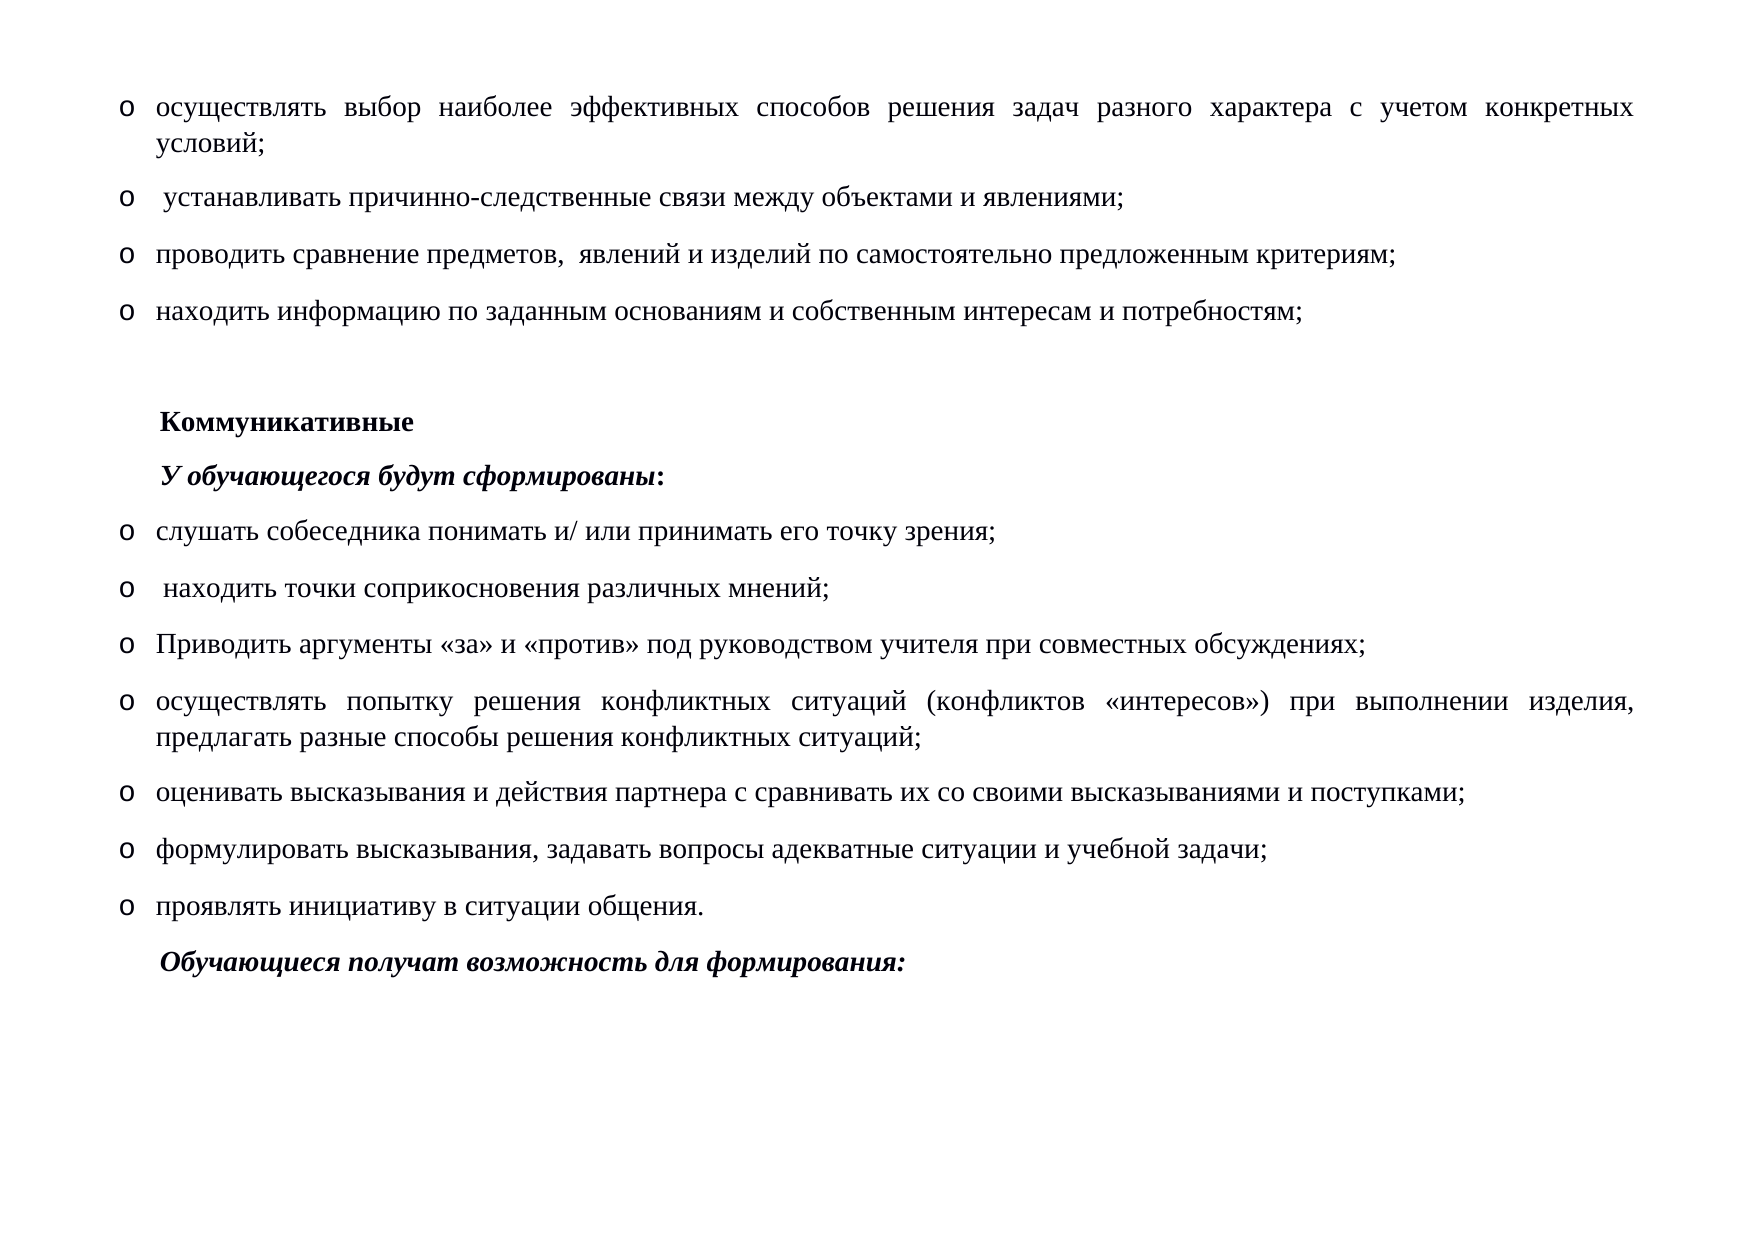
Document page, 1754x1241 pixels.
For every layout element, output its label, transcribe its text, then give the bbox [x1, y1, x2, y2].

list находить информацию по заданным основаниям и собственным интересам и потребностям; [118, 293, 1636, 329]
list осуществлять выбор наиболее эффективных способов решения задач разного характера с учетом конкретных условий; [118, 89, 1636, 158]
list формулировать высказывания, задавать вопросы адекватные ситуации и учебной задачи; [118, 831, 1636, 867]
list находить точки соприкосновения различных мнений; [118, 570, 1636, 606]
list осуществлять попытку решения конфликтных ситуаций (конфликтов «интересов») при выполнении изделия, предлагать разные способы решения конфликтных ситуаций; [118, 683, 1636, 753]
text Обучающиеся получат возможность для формирования: [118, 944, 1636, 978]
text Коммуникативные [118, 404, 1636, 438]
list проводить сравнение предметов, явлений и изделий по самостоятельно предложенным критериям; [118, 236, 1636, 272]
text У обучающегося будут сформированы: [118, 458, 1636, 492]
list слушать собеседника понимать и/ или принимать его точку зрения; [118, 513, 1636, 549]
list Приводить аргументы «за» и «против» под руководством учителя при совместных обсуждениях; [118, 627, 1636, 663]
list устанавливать причинно-следственные связи между объектами и явлениями; [118, 179, 1636, 215]
list проявлять инициативу в ситуации общения. [118, 888, 1636, 924]
list оценивать высказывания и действия партнера с сравнивать их со своими высказываниями и поступками; [118, 774, 1636, 810]
